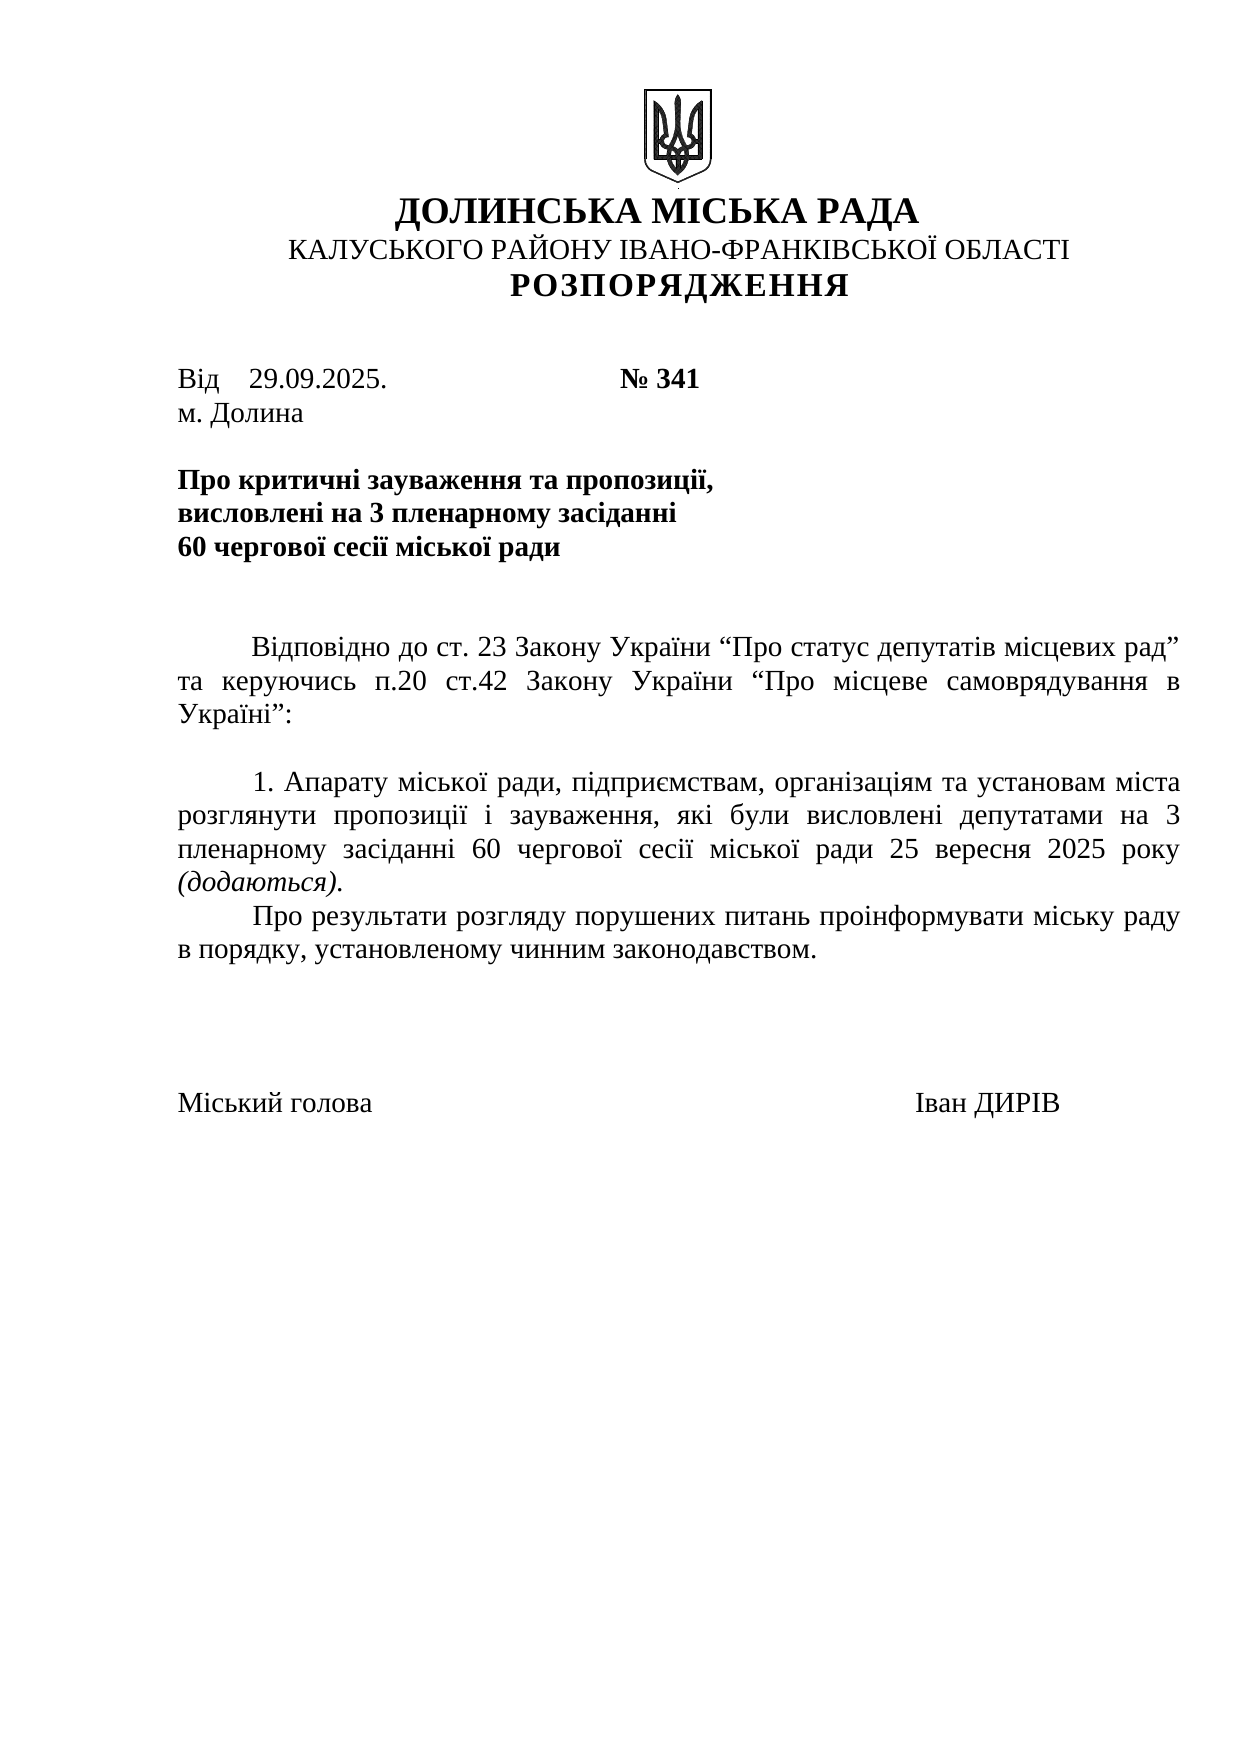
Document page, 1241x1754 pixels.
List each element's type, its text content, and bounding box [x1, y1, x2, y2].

text 60 чергової сесії міської ради [177, 529, 1181, 562]
text Про критичні зауваження та пропозиції, [177, 462, 1181, 495]
text м. Долина [177, 395, 1181, 428]
text Міський голова Іван ДИРІВ [177, 1085, 1181, 1118]
text РОЗПОРЯДЖЕННЯ [177, 265, 1181, 304]
text Калуського району Івано-Франківської області [177, 232, 1181, 265]
text висловлені на 3 пленарному засіданні [177, 495, 1181, 529]
text Долинська міська рада [177, 189, 1137, 232]
subtitle Від 29.09.2025. № 341 [177, 361, 1181, 395]
text 1. Апарату міської ради, підприємствам, організаціям та установам міста розглянути пропозиції і зауваження, які були висловлені депутатами на 3 пленарному засіданні 60 чергової сесії міської ради 25 вересня 2025 року (додаються). [177, 764, 1181, 898]
text Про результати розгляду порушених питань проінформувати міську раду в порядку, установленому чинним законодавством. [177, 898, 1181, 965]
text Відповідно до ст. 23 Закону України “Про статус депутатів місцевих рад” та керуючись п.20 ст.42 Закону України “Про місцеве самоврядування в Україні”: [177, 629, 1181, 730]
